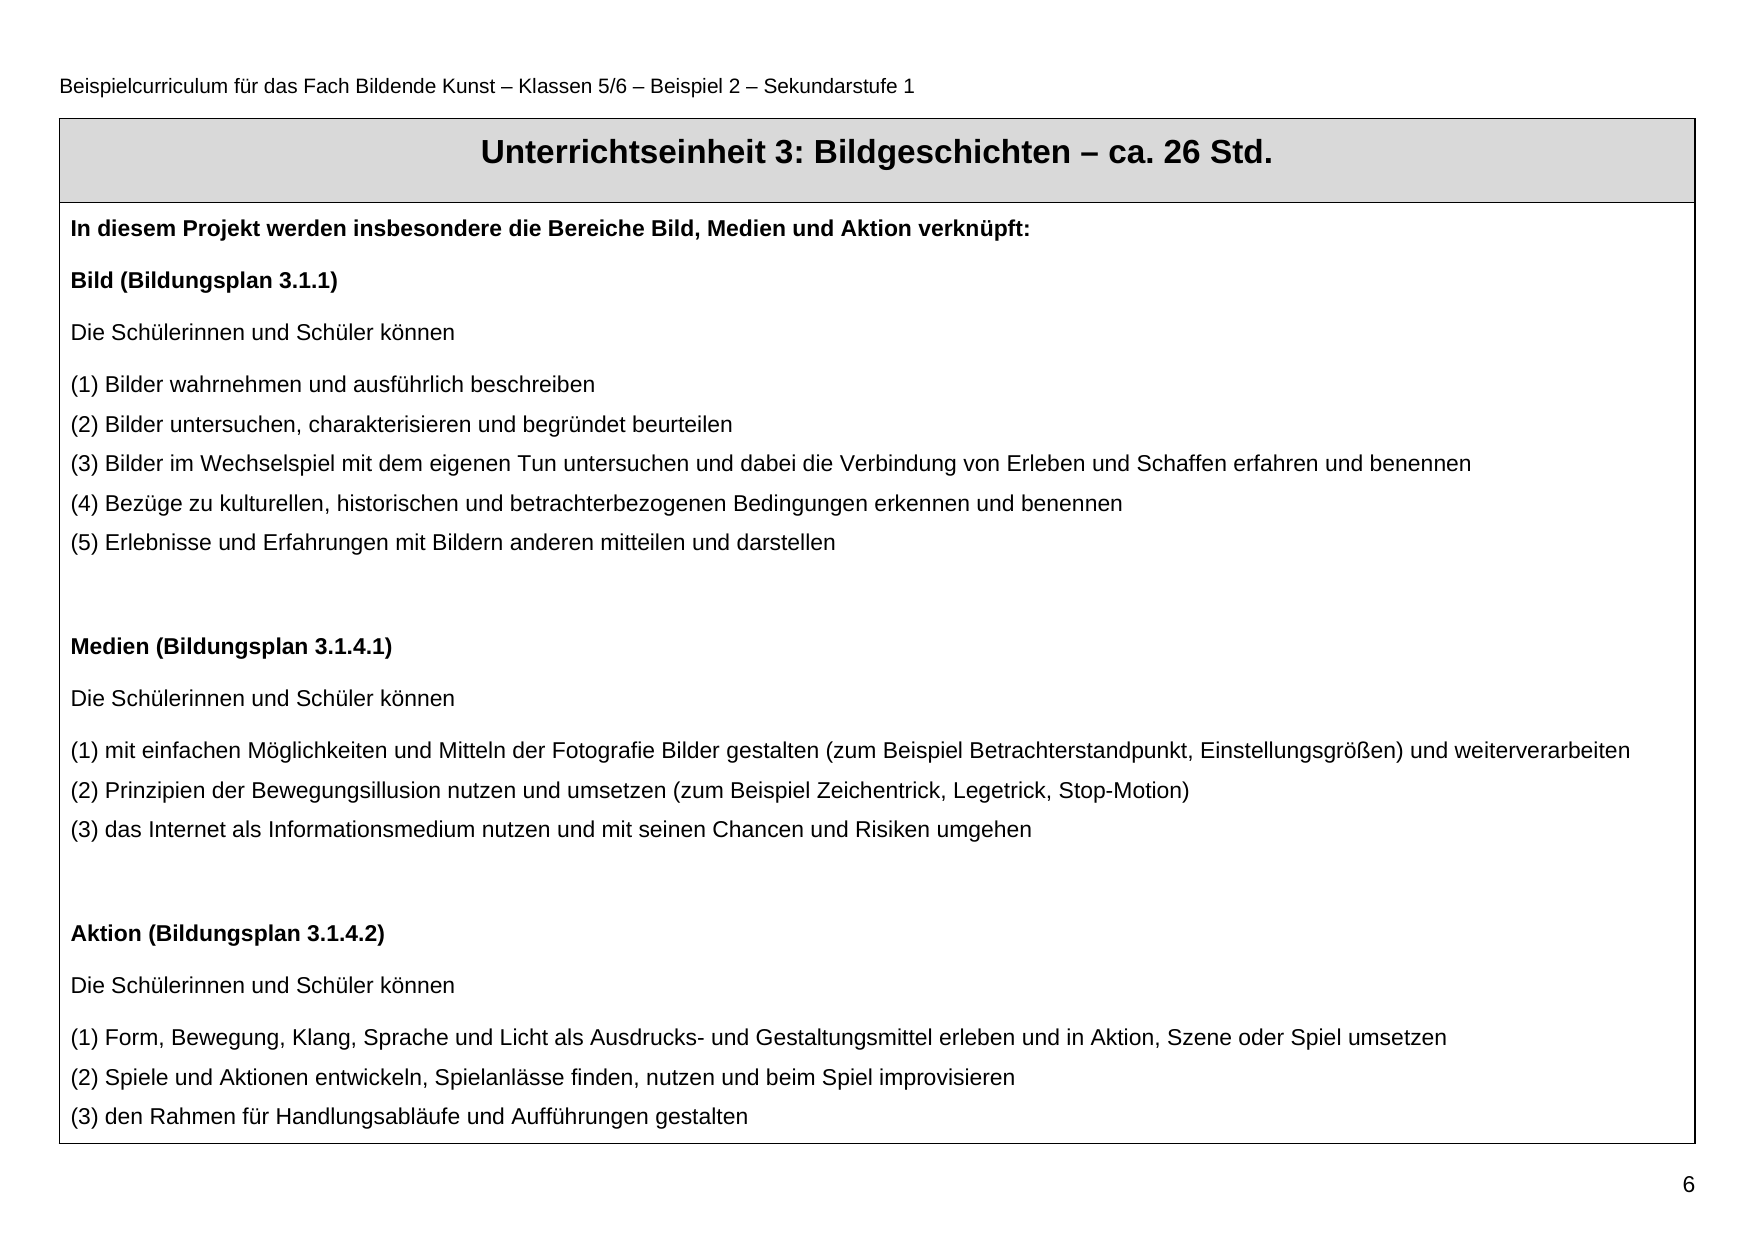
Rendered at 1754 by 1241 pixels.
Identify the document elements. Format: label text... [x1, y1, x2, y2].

table_cell In diesem Projekt werden insbesondere die Bereiche Bild, Medien und Aktion verknüpft: Bild (Bildungsplan 3.1.1) Die Schülerinnen und Schüler können (1) Bilder wahrnehmen und ausführlich beschreiben (2) Bilder untersuchen, charakterisieren und begründet beurteilen (3) Bilder im Wechselspiel mit dem eigenen Tun untersuchen und dabei die Verbindung von Erleben und Schaffen erfahren und benennen (4) Bezüge zu kulturellen, historischen und betrachterbezogenen Bedingungen erkennen und benennen (5) Erlebnisse und Erfahrungen mit Bildern anderen mitteilen und darstellen Medien (Bildungsplan 3.1.4.1) Die Schülerinnen und Schüler können (1) mit einfachen Möglichkeiten und Mitteln der Fotografie Bilder gestalten (zum Beispiel Betrachterstandpunkt, Einstellungsgrößen) und weiterverarbeiten (2) Prinzipien der Bewegungsillusion nutzen und umsetzen (zum Beispiel Zeichentrick, Legetrick, Stop-Motion) (3) das Internet als Informationsmedium nutzen und mit seinen Chancen und Risiken umgehen Aktion (Bildungsplan 3.1.4.2) Die Schülerinnen und Schüler können (1) Form, Bewegung, Klang, Sprache und Licht als Ausdrucks- und Gestaltungsmittel erleben und in Aktion, Szene oder Spiel umsetzen (2) Spiele und Aktionen entwickeln, Spielanlässe finden, nutzen und beim Spiel improvisieren (3) den Rahmen für Handlungsabläufe und Aufführungen gestalten [60, 203, 1694, 1142]
table_header Unterrichtseinheit 3: Bildgeschichten – ca. 26 Std. [60, 119, 1694, 202]
